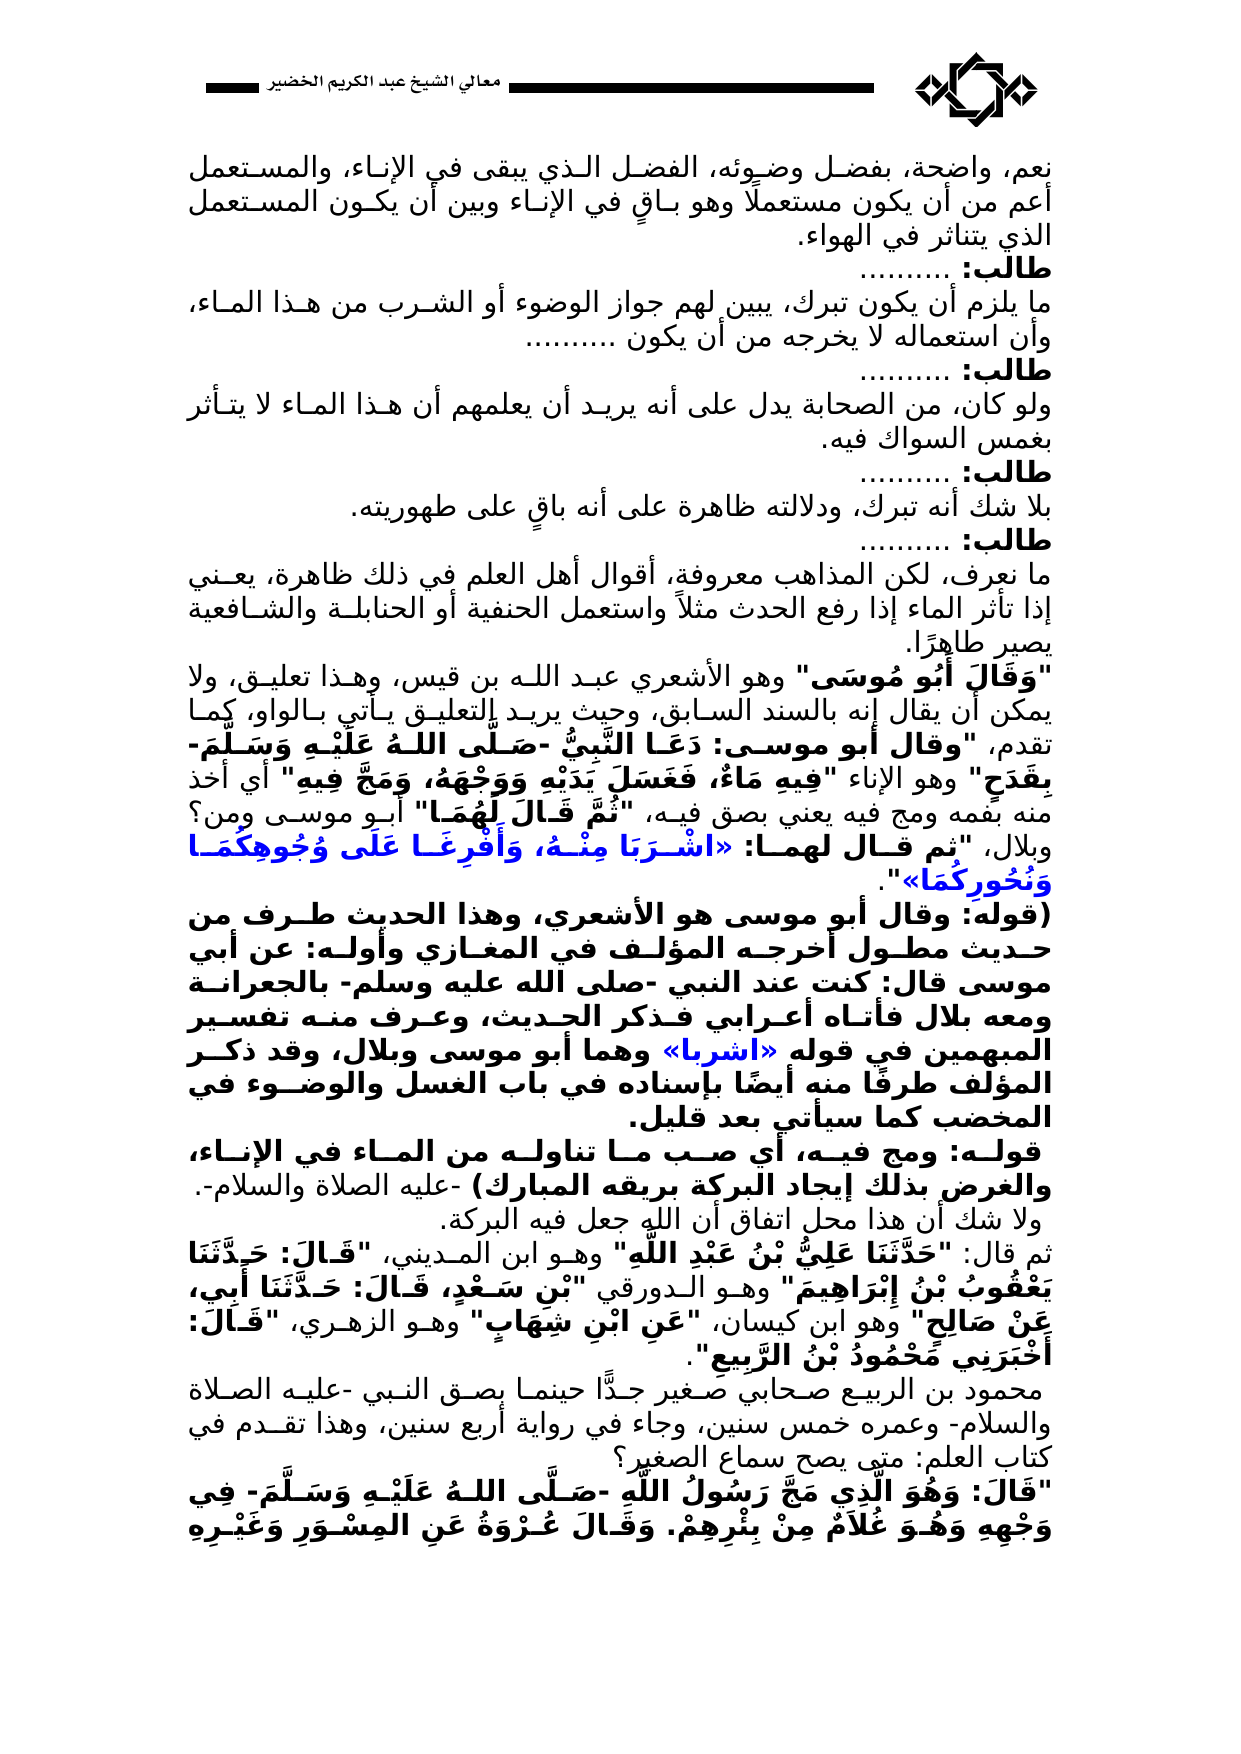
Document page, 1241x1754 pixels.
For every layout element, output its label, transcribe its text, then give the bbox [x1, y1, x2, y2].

text محمود بن الربيع صحابي صغير جدًّا حينما بصق النبي -عليه الصلاة والسلام- وعمره خمس سنين، وجاء في رواية أربع سنين، وهذا تقدم في كتاب العلم: متى يصح سماع الصغير؟ [187, 1372, 1053, 1474]
text ثم قال: "حَدَّثَنَا عَلِيُّ بْنُ عَبْدِ اللَّهِ" وهو ابن المديني، "قَالَ: حَدَّثَنَا يَعْقُوبُ بْنُ إِبْرَاهِيمَ" وهو الدورقي "بْنِ سَعْدٍ، قَالَ: حَدَّثَنَا أَبِي، عَنْ صَالِحٍ" وهو ابن كيسان، "عَنِ ابْنِ شِهَابٍ" وهو الزهري، "قَالَ: أَخْبَرَنِي مَحْمُودُ بْنُ الرَّبِيعِ". [187, 1237, 1053, 1372]
text ولو كان، من الصحابة يدل على أنه يريد أن يعلمهم أن هذا الماء لا يتأثر بغمس السواك فيه. [187, 388, 1053, 456]
text ولا شك أن هذا محل اتفاق أن الله جعل فيه البركة. [187, 1203, 1053, 1237]
text بلا شك أنه تبرك، ودلالته ظاهرة على أنه باقٍ على طهوريته. [187, 489, 1053, 523]
text قوله: ومج فيه، أي صب ما تناوله من الماء في الإناء، والغرض بذلك إيجاد البركة بريقه المبارك) -عليه الصلاة والسلام-. [187, 1135, 1053, 1203]
text نعم، واضحة، بفضل وضوئه، الفضل الذي يبقى في الإناء، والمستعمل أعم من أن يكون مستعملًا وهو باقٍ في الإناء وبين أن يكون المستعمل الذي يتناثر في الهواء. [187, 150, 1053, 252]
text ما يلزم أن يكون تبرك، يبين لهم جواز الوضوء أو الشرب من هذا الماء، وأن استعماله لا يخرجه من أن يكون .......... [187, 286, 1053, 354]
text طالب: .......... [187, 523, 1053, 557]
text "وَقَالَ أَبُو مُوسَى" وهو الأشعري عبد الله بن قيس، وهذا تعليق، ولا يمكن أن يقال إنه بالسند السابق، وحيث يريد التعليق يأتي بالواو، كما تقدم، "وقال أبو موسى: دَعَا النَّبِيُّ -صَلَّى اللهُ عَلَيْهِ وَسَلَّمَ- بِقَدَحٍ" وهو الإناء "فِيهِ مَاءٌ، فَغَسَلَ يَدَيْهِ وَوَجْهَهُ، وَمَجَّ فِيهِ" أي أخذ منه بفمه ومج فيه يعني بصق فيه، "ثُمَّ قَالَ لَهُمَا" أبو موسى ومن؟ وبلال، "ثم قال لهما: «اشْرَبَا مِنْهُ، وَأَفْرِغَا عَلَى وُجُوهِكُمَا وَنُحُورِكُمَا»". [187, 659, 1053, 897]
text (قوله: وقال أبو موسى هو الأشعري، وهذا الحديث طرف من حديث مطول أخرجه المؤلف في المغازي وأوله: عن أبي موسى قال: كنت عند النبي -صلى الله عليه وسلم- بالجعرانة ومعه بلال فأتاه أعرابي فذكر الحديث، وعرف منه تفسير المبهمين في قوله «اشربا» وهما أبو موسى وبلال، وقد ذكر المؤلف طرفًا منه أيضًا بإسناده في باب الغسل والوضوء في المخضب كما سيأتي بعد قليل. [187, 897, 1053, 1135]
text طالب: .......... [187, 252, 1053, 286]
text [187, 1474, 1053, 1542]
text ما نعرف، لكن المذاهب معروفة، أقوال أهل العلم في ذلك ظاهرة، يعني إذا تأثر الماء إذا رفع الحدث مثلاً واستعمل الحنفية أو الحنابلة والشافعية يصير طاهرًا. [187, 557, 1053, 659]
text طالب: .......... [187, 456, 1053, 489]
text طالب: .......... [187, 354, 1053, 388]
